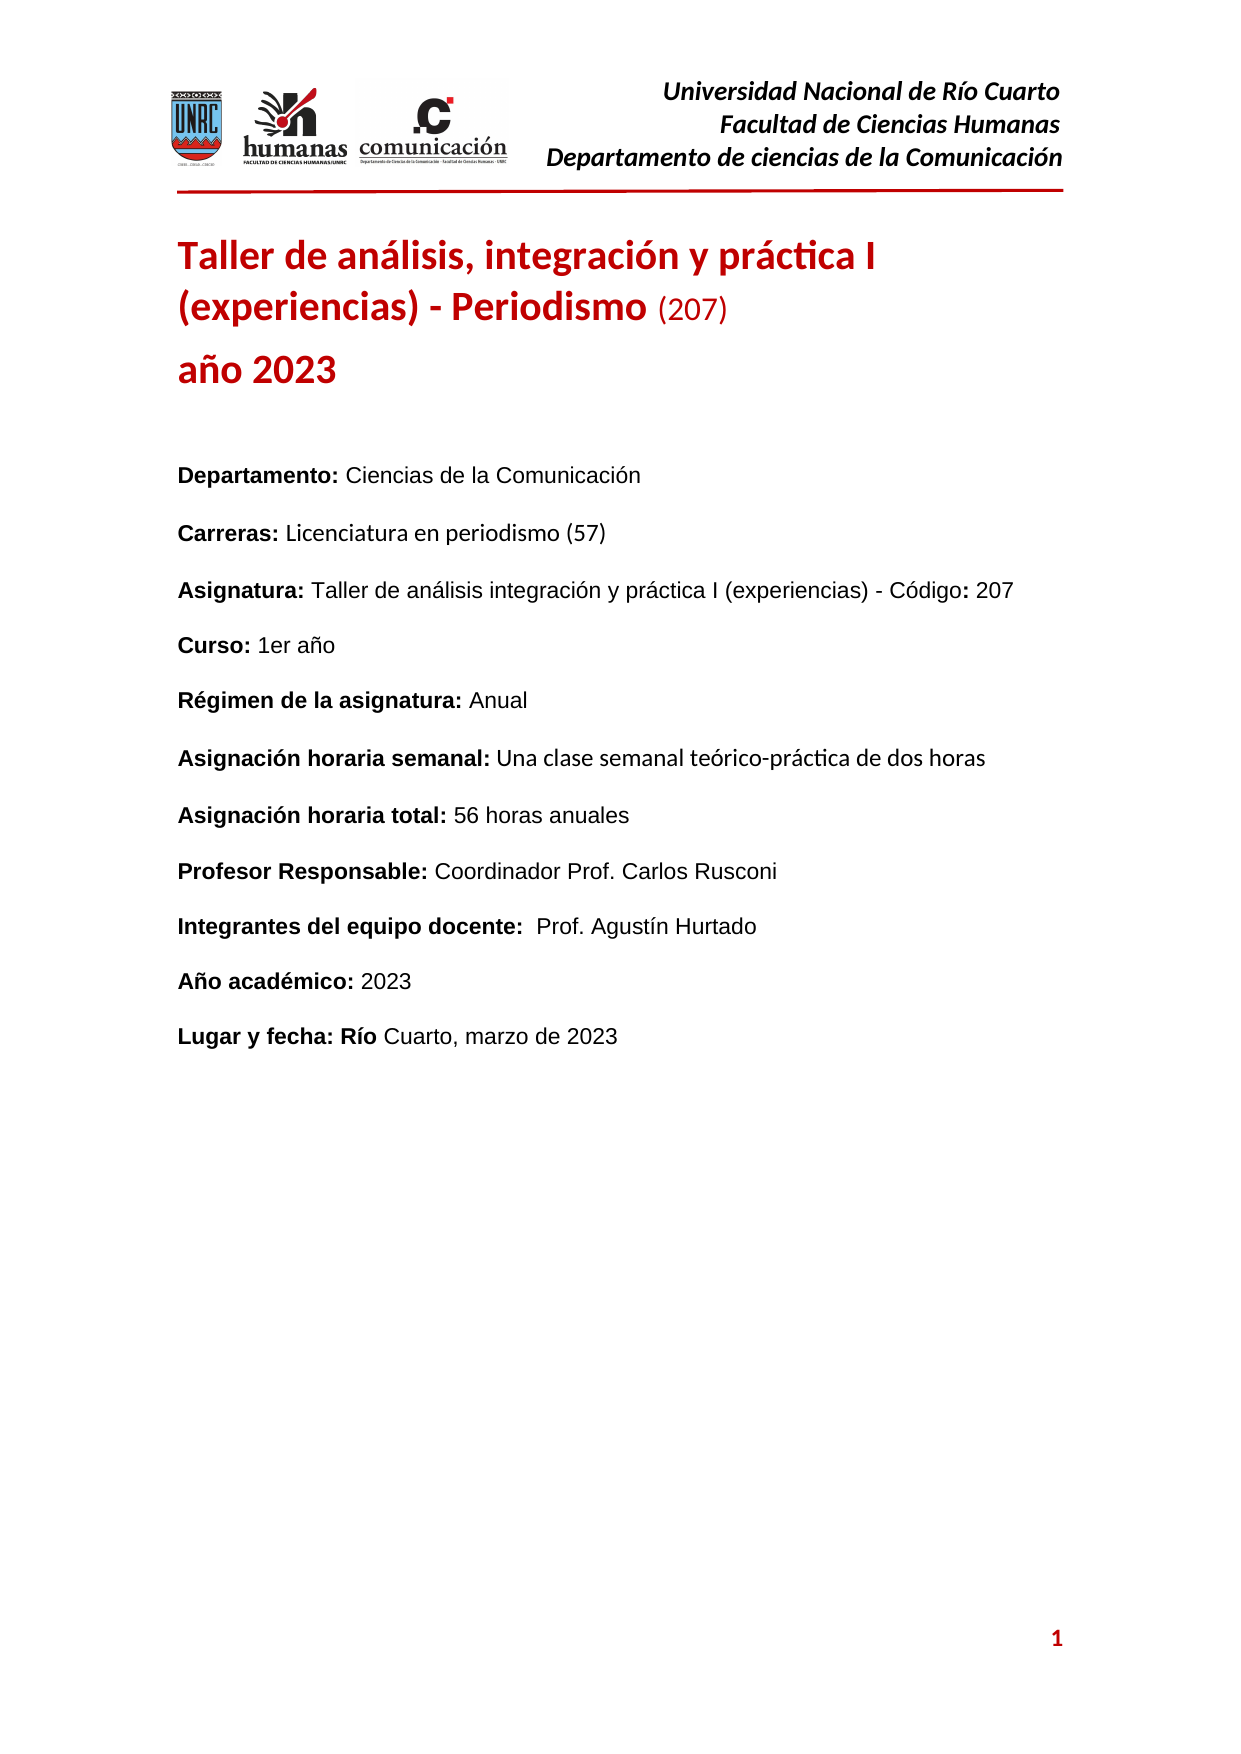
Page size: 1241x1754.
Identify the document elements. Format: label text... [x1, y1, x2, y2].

text Profesor Responsable: Coordinador Prof. Carlos Rusconi [177, 858, 1063, 884]
text Lugar y fecha: Río Cuarto, marzo de 2023 [177, 1023, 1063, 1049]
picture [171, 91, 222, 166]
text Año académico: 2023 [177, 968, 1063, 994]
text Asignación horaria semanal: Una clase semanal teórico-práctica de dos horas [177, 742, 1063, 773]
picture [237, 82, 352, 167]
text Departamento: Ciencias de la Comunicación [177, 462, 1063, 488]
picture [355, 78, 510, 167]
text Asignatura: Taller de análisis integración y práctica I (experiencias) - Código: 207 [177, 577, 1063, 603]
text Carreras: Licenciatura en periodismo (57) [177, 517, 1063, 547]
text año 2023 [177, 343, 1063, 394]
text Taller de análisis, integración y práctica I (experiencias) - Periodismo (207) [177, 229, 1063, 331]
text Régimen de la asignatura: Anual [177, 687, 1063, 713]
text Curso: 1er año [177, 632, 1063, 658]
text Integrantes del equipo docente: Prof. Agustín Hurtado [177, 913, 1063, 939]
text Asignación horaria total: 56 horas anuales [177, 802, 1063, 829]
